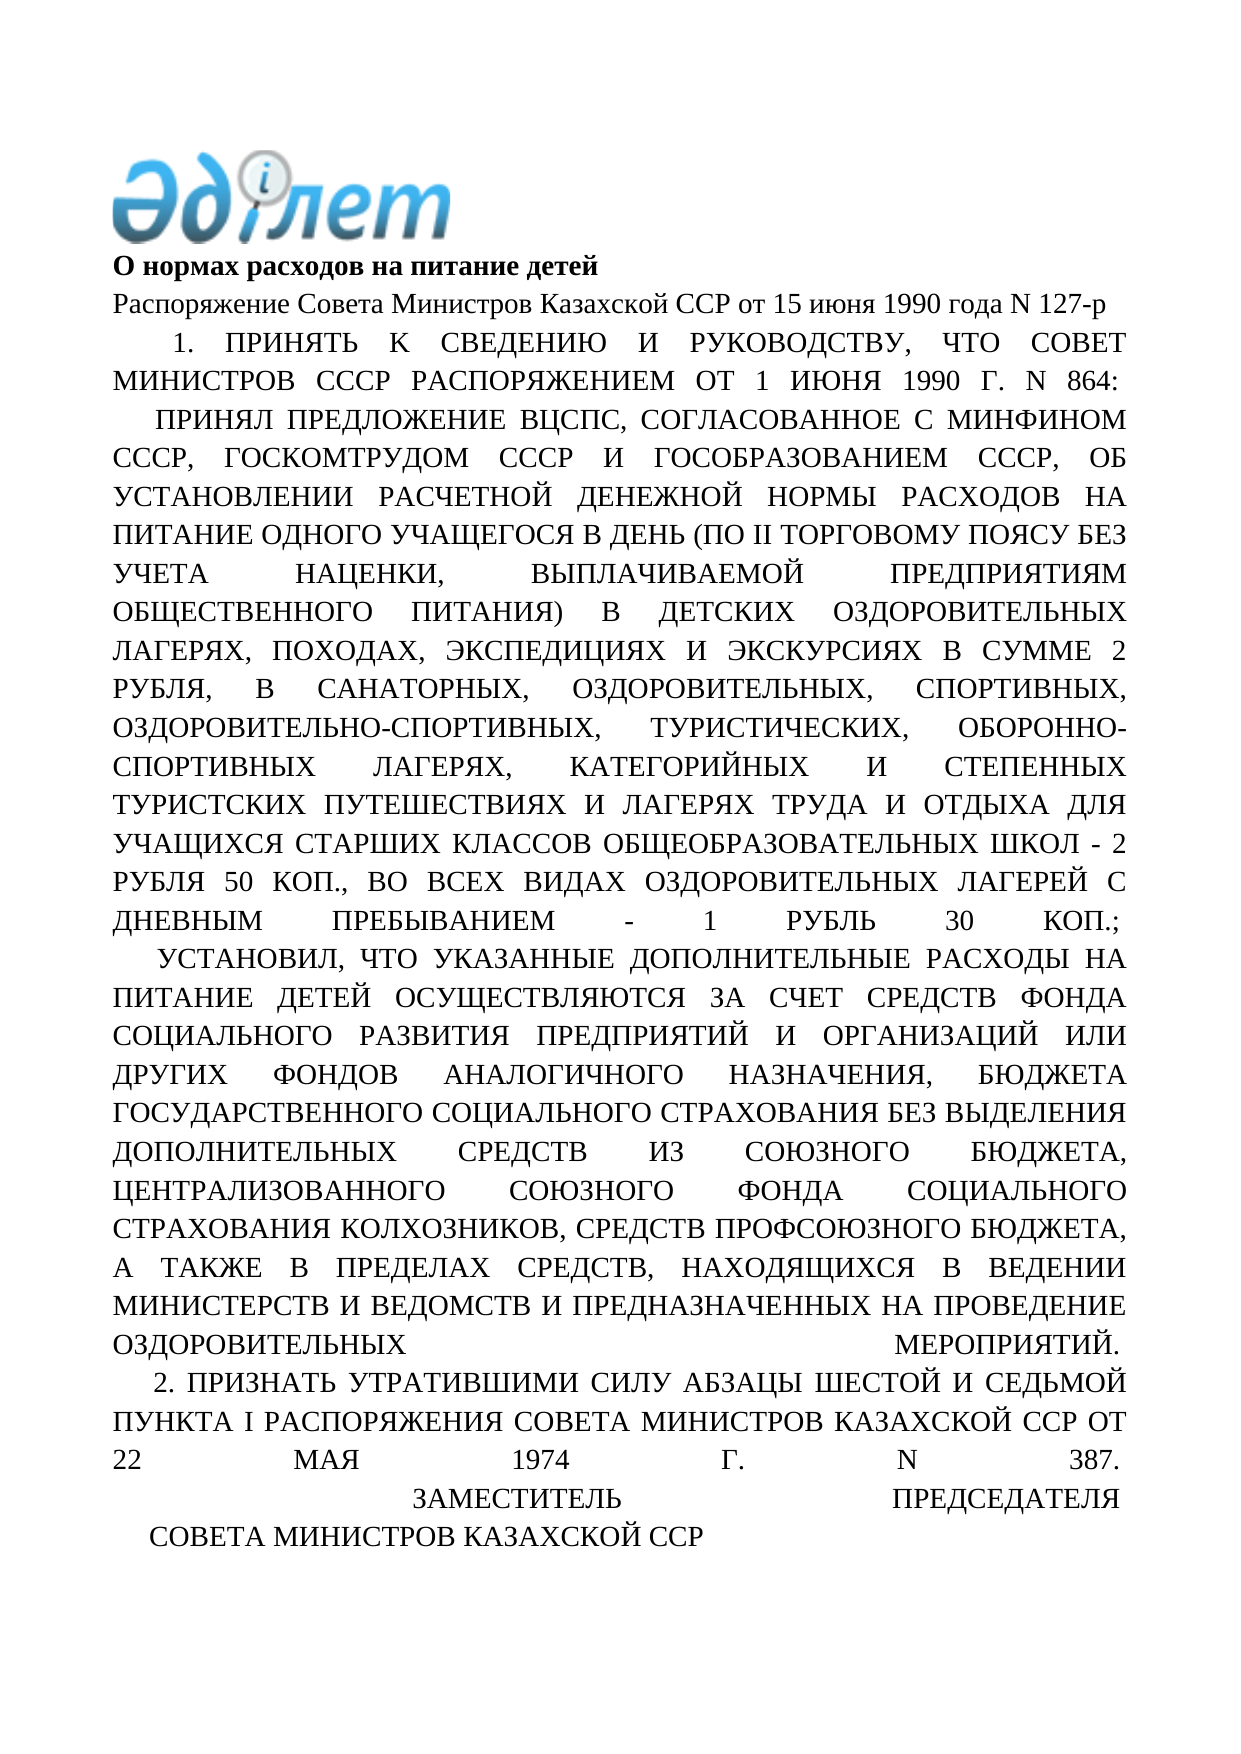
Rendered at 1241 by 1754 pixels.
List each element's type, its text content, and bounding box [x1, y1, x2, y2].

text О нормах расходов на питание детей [112, 248, 1128, 281]
text 1. ПРИНЯТЬ K СВЕДЕНИЮ И РУКОВОДСТВУ, ЧТО COBET МИНИСТРОВ CCCP РАСПОРЯЖЕНИЕМ OT 1 ИЮНЯ 1990 Г. N 864: ПРИНЯЛ ПРЕДЛОЖЕНИЕ ВЦСПС, СОГЛАСОВАННОЕ C МИНФИНОМ СССР, ГОСКОМТРУДОМ CCCP И ГОСОБРАЗОВАНИЕМ СССР, ОБ УСТАНОВЛЕНИИ РАСЧЕТНОЙ ДЕНЕЖНОЙ НОРМЫ РАСХОДОВ HA ПИТАНИЕ ОДНОГО УЧАЩЕГОСЯ B ДЕНЬ (ПО II ТОРГОВОМУ ПОЯСУ БЕЗ УЧЕТА НАЦЕНКИ, ВЫПЛАЧИВАЕМОЙ ПРЕДПРИЯТИЯМ ОБЩЕСТВЕННОГО ПИТАНИЯ) B ДЕТСКИХ ОЗДОРОВИТЕЛЬНЫХ ЛАГЕРЯХ, ПОХОДАХ, ЭКСПЕДИЦИЯХ И ЭКСКУРСИЯХ B СУММЕ 2 РУБЛЯ, B САНАТОРНЫХ, ОЗДОРОВИТЕЛЬНЫХ, СПОРТИВНЫХ, ОЗДОРОВИТЕЛЬНО-СПОРТИВНЫХ, ТУРИСТИЧЕСКИХ, ОБОРОННО-СПОРТИВНЫХ ЛАГЕРЯХ, КАТЕГОРИЙНЫХ И СТЕПЕННЫХ ТУРИСТСКИХ ПУТЕШЕСТВИЯХ И ЛАГЕРЯХ ТРУДА И ОТДЫХА ДЛЯ УЧАЩИХСЯ СТАРШИХ КЛАССОВ ОБЩЕОБРАЗОВАТЕЛЬНЫХ ШКОЛ - 2 РУБЛЯ 50 КОП., BO BCEX ВИДАХ ОЗДОРОВИТЕЛЬНЫХ ЛАГЕРЕЙ C ДНЕВНЫМ ПРЕБЫВАНИЕМ - 1 РУБЛЬ 30 КОП.; УСТАНОВИЛ, ЧТО УКАЗАННЫЕ ДОПОЛНИТЕЛЬНЫЕ РАСХОДЫ HA ПИТАНИЕ ДЕТЕЙ ОСУЩЕСТВЛЯЮТСЯ ЗА СЧЕТ СРЕДСТВ ФОНДА СОЦИАЛЬНОГО РАЗВИТИЯ ПРЕДПРИЯТИЙ И ОРГАНИЗАЦИЙ ИЛИ ДРУГИХ ФОНДОВ АНАЛОГИЧНОГО НАЗНАЧЕНИЯ, БЮДЖЕТА ГОСУДАРСТВЕННОГО СОЦИАЛЬНОГО СТРАХОВАНИЯ БЕЗ ВЫДЕЛЕНИЯ ДОПОЛНИТЕЛЬНЫХ СРЕДСТВ ИЗ СОЮЗНОГО БЮДЖЕТА, ЦЕНТРАЛИЗОВАННОГО СОЮЗНОГО ФОНДА СОЦИАЛЬНОГО СТРАХОВАНИЯ КОЛХОЗНИКОВ, СРЕДСТВ ПРОФСОЮЗНОГО БЮДЖЕТА, A ТАКЖЕ B ПРЕДЕЛАХ СРЕДСТВ, НАХОДЯЩИХСЯ B ВЕДЕНИИ МИНИСТЕРСТВ И ВЕДОМСТВ И ПРЕДНАЗНАЧЕННЫХ HA ПРОВЕДЕНИЕ ОЗДОРОВИТЕЛЬНЫХ МЕРОПРИЯТИЙ. 2. ПРИЗНАТЬ УТРАТИВШИМИ СИЛУ АБЗАЦЫ ШЕСТОЙ И СЕДЬМОЙ ПУНКТА I РАСПОРЯЖЕНИЯ COBETA МИНИСТРОВ КАЗАХСКОЙ CCP OT 22 МАЯ 1974 Г. N 387. ЗАМЕСТИТЕЛЬ ПРЕДСЕДАТЕЛЯ COBETA МИНИСТРОВ КАЗАХСКОЙ CCP [112, 325, 1128, 1553]
text Распоряжение Совета Министров Казахской ССР от 15 июня 1990 года N 127-р [112, 286, 1128, 320]
picture [112, 150, 451, 244]
